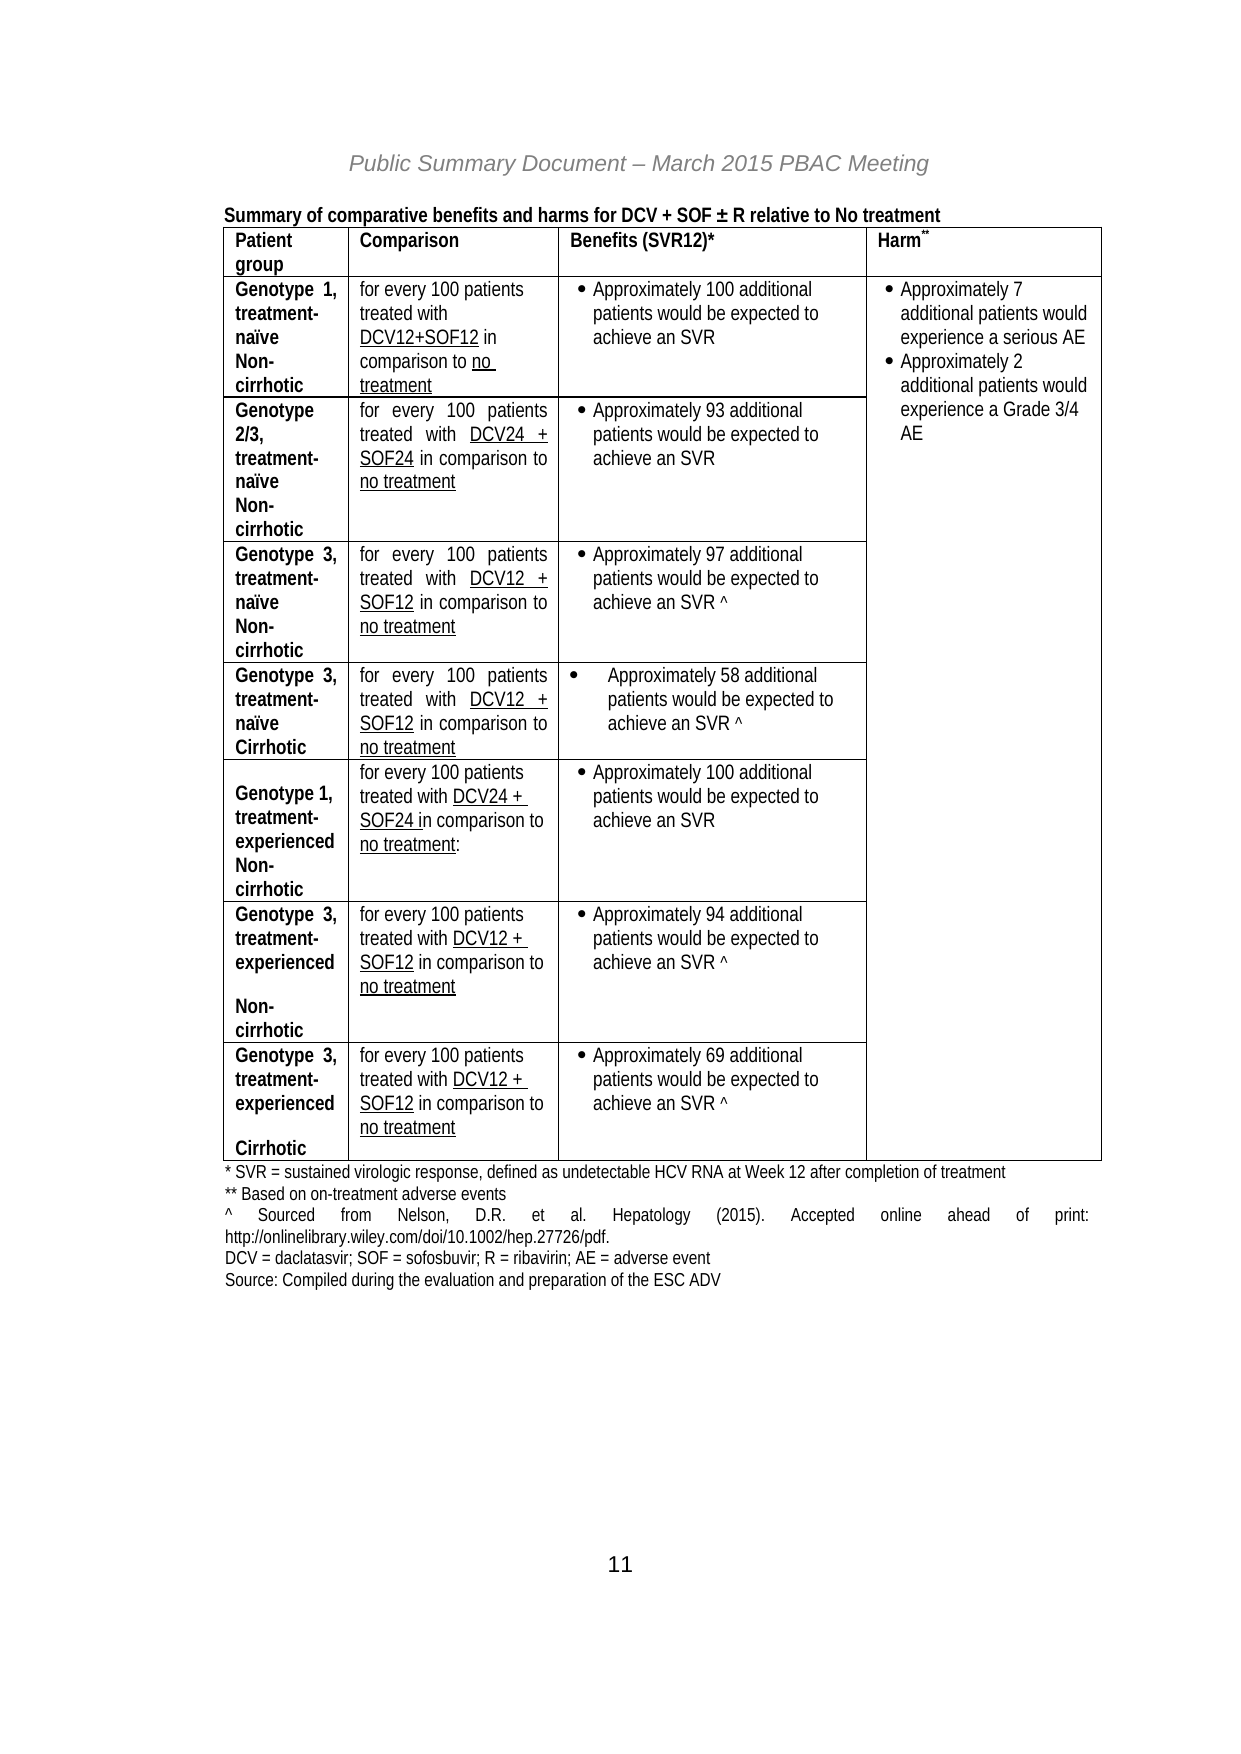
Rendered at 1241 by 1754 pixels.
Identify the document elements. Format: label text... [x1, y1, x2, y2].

text ^ Sourced from Nelson, D.R. et al. Hepatology (2015). Accepted online ahead of print: http://onlinelibrary.wiley.com/doi/10.1002/hep.27726/pdf. [225, 1204, 1090, 1247]
table_header Comparison [349, 228, 558, 276]
table_cell Genotype 3, treatment-naïve Non-cirrhotic [224, 542, 348, 662]
text * SVR = sustained virologic response, defined as undetectable HCV RNA at Week 12 after completion of treatment [225, 1161, 1090, 1183]
text Summary of comparative benefits and harms for DCV + SOF ± R relative to No treatment [224, 203, 1090, 227]
table_cell Genotype 3, treatment- experienced Cirrhotic [224, 1043, 348, 1160]
table_cell Approximately 93 additional patients would be expected to achieve an SVR [559, 398, 866, 541]
table_cell for every 100 patients treated with DCV12 + SOF12 in comparison to no treatment [349, 663, 558, 759]
table_cell for every 100 patients treated with DCV12 + SOF12 in comparison to no treatment [349, 542, 558, 662]
table_header Benefits (SVR12)* [559, 228, 866, 276]
text ** Based on on-treatment adverse events [225, 1183, 1090, 1204]
table_cell Approximately 69 additional patients would be expected to achieve an SVR ^ [559, 1043, 866, 1160]
table_cell Genotype 1, treatment-naïve Non-cirrhotic [224, 277, 348, 396]
table_cell Approximately 100 additional patients would be expected to achieve an SVR [559, 760, 866, 901]
table_cell for every 100 patients treated with DCV12+SOF12 in comparison to no treatment [349, 277, 558, 396]
table_cell for every 100 patients treated with DCV24 + SOF24 in comparison to no treatment [349, 398, 558, 541]
table_cell Genotype 1, treatment-experienced Non-cirrhotic [224, 760, 348, 901]
table_cell Genotype 2/3, treatment-naïve Non-cirrhotic [224, 398, 348, 541]
table_cell Approximately 94 additional patients would be expected to achieve an SVR ^ [559, 902, 866, 1042]
table_cell Genotype 3, treatment- experienced Non-cirrhotic [224, 902, 348, 1042]
table_header Patient group [224, 228, 348, 276]
table_cell for every 100 patients treated with DCV12 + SOF12 in comparison to no treatment [349, 1043, 558, 1160]
table_cell for every 100 patients treated with DCV12 + SOF12 in comparison to no treatment [349, 902, 558, 1042]
table_cell Genotype 3, treatment-naïve Cirrhotic [224, 663, 348, 759]
table_cell for every 100 patients treated with DCV24 + SOF24 in comparison to no treatment: [349, 760, 558, 901]
table_header Harm** [867, 228, 1101, 276]
table_cell Approximately 100 additional patients would be expected to achieve an SVR [559, 277, 866, 396]
table_cell Approximately 7 additional patients would experience a serious AE Approximately 2 additional patients would experience a Grade 3/4 AE [867, 277, 1101, 1160]
text DCV = daclatasvir; SOF = sofosbuvir; R = ribavirin; AE = adverse event [150, 1247, 1090, 1269]
text Source: Compiled during the evaluation and preparation of the ESC ADV [150, 1269, 1090, 1290]
table_cell Approximately 58 additional patients would be expected to achieve an SVR ^ [559, 663, 866, 759]
table_cell Approximately 97 additional patients would be expected to achieve an SVR ^ [559, 542, 866, 662]
